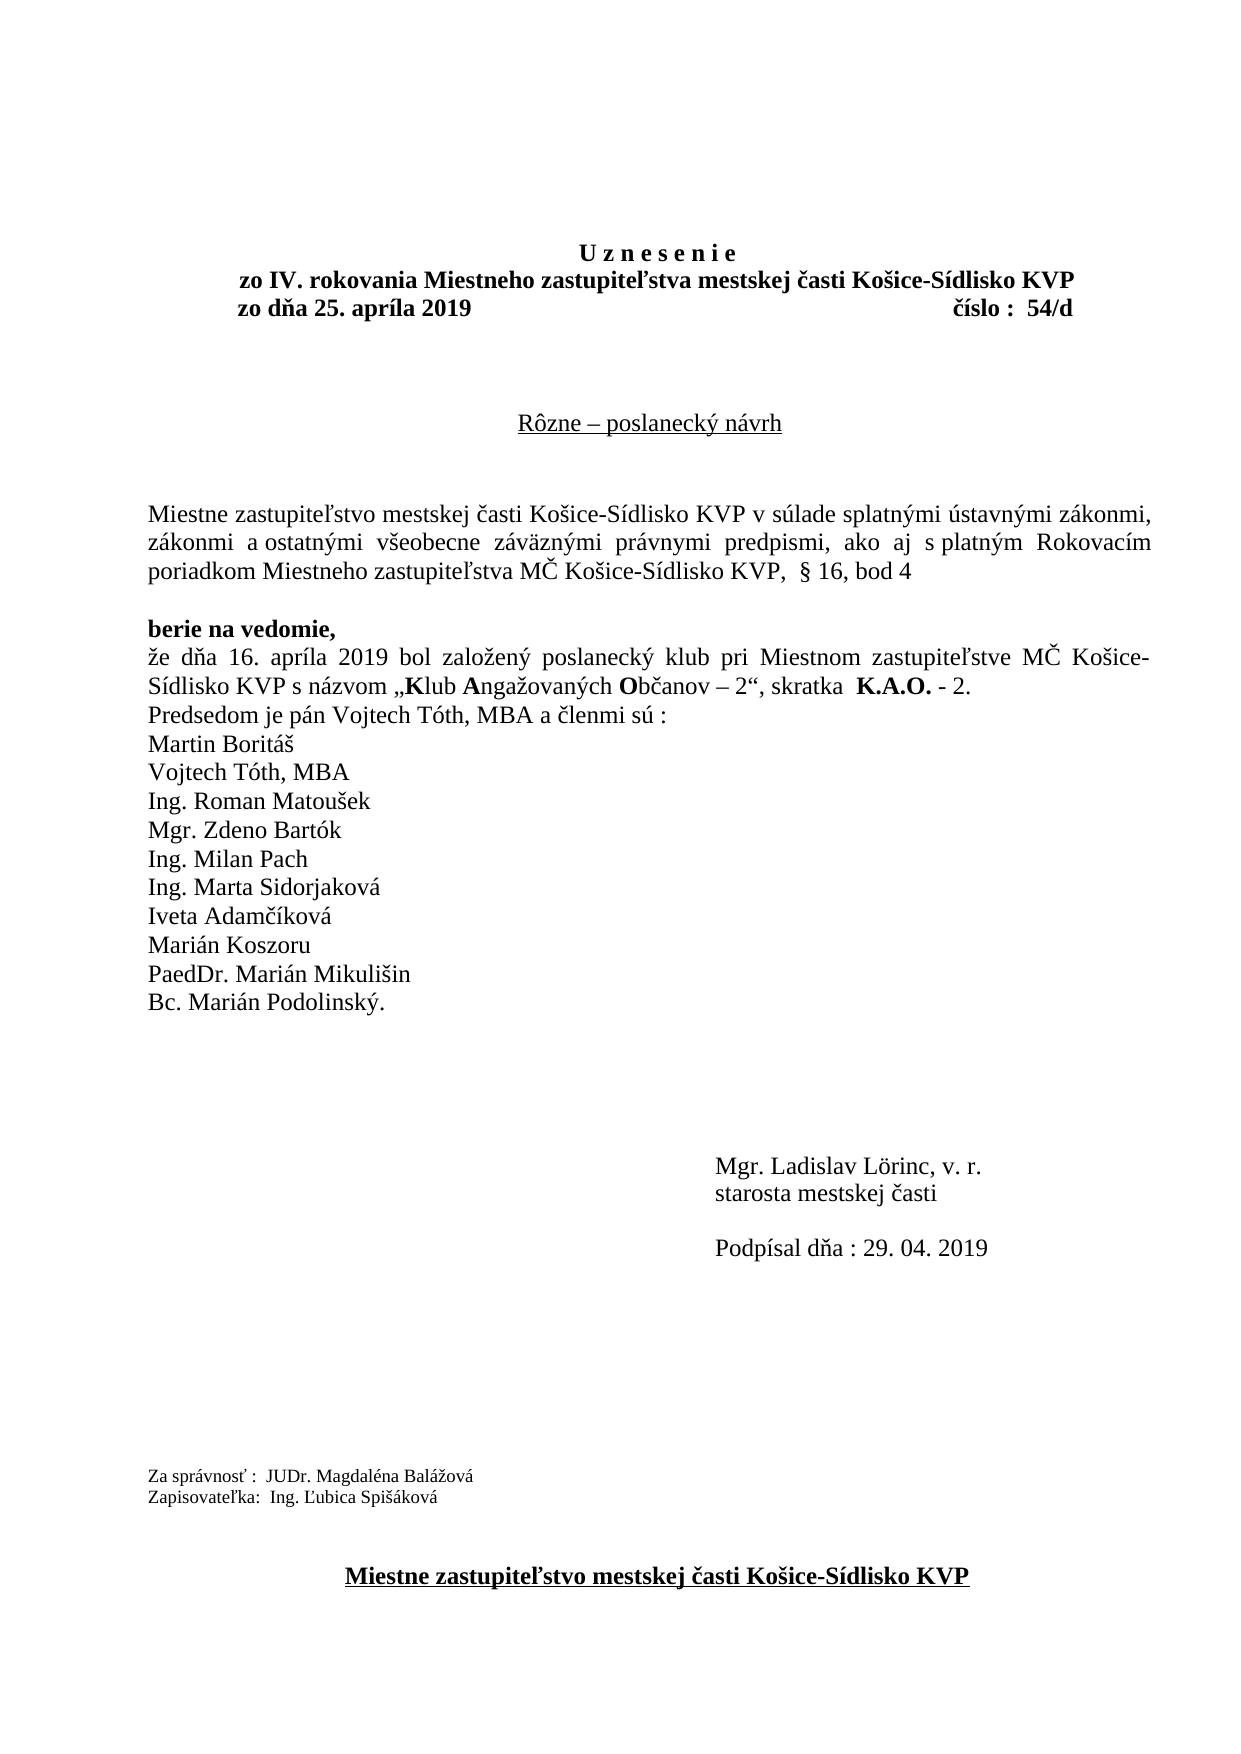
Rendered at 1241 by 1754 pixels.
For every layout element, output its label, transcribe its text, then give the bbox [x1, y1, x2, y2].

text Vojtech Tóth, MBA [148, 757, 1152, 786]
text Ing. Roman Matoušek [148, 786, 1152, 815]
text Iveta Adamčíková [148, 901, 1152, 930]
text Mgr. Zdeno Bartók [148, 815, 1152, 844]
text Mgr. Ladislav Lörinc, v. r. [182, 1153, 1152, 1180]
text starosta mestskej časti [182, 1180, 1152, 1207]
text PaedDr. Marián Mikulišin [148, 959, 1152, 987]
text Podpísal dňa : 29. 04. 2019 [182, 1234, 1152, 1262]
text berie na vedomie, [148, 614, 1152, 642]
text Predsedom je pán Vojtech Tóth, MBA a členmi sú : [148, 700, 1152, 729]
text Miestne zastupiteľstvo mestskej časti Košice-Sídlisko KVP [162, 1563, 1152, 1590]
text Ing. Milan Pach [148, 844, 1152, 872]
text Marián Koszoru [148, 930, 1152, 959]
text Zapisovateľka: Ing. Ľubica Spišáková [148, 1486, 1152, 1508]
text Martin Boritáš [148, 729, 1152, 757]
text Miestne zastupiteľstvo mestskej časti Košice-Sídlisko KVP v súlade splatnými ústavnými zákonmi, zákonmi a ostatnými všeobecne záväznými právnymi predpismi, ako aj s platným Rokovacím poriadkom Miestneho zastupiteľstva MČ Košice-Sídlisko KVP, § 16, bod 4 [148, 499, 1152, 585]
text Rôzne – poslanecký návrh [148, 408, 1152, 436]
text zo dňa 25. apríla 2019 číslo : 54/d [162, 294, 1152, 321]
text zo IV. rokovania Miestneho zastupiteľstva mestskej časti Košice-Sídlisko KVP [162, 267, 1152, 294]
text U z n e s e n i e [162, 239, 1152, 267]
text že dňa 16. apríla 2019 bol založený poslanecký klub pri Miestnom zastupiteľstve MČ Košice-Sídlisko KVP s názvom „Klub Angažovaných Občanov – 2“, skratka K.A.O. - 2. [148, 642, 1152, 700]
text Bc. Marián Podolinský. [148, 987, 1152, 1016]
text Za správnosť : JUDr. Magdaléna Balážová [148, 1466, 1152, 1486]
text Ing. Marta Sidorjaková [148, 872, 1152, 901]
